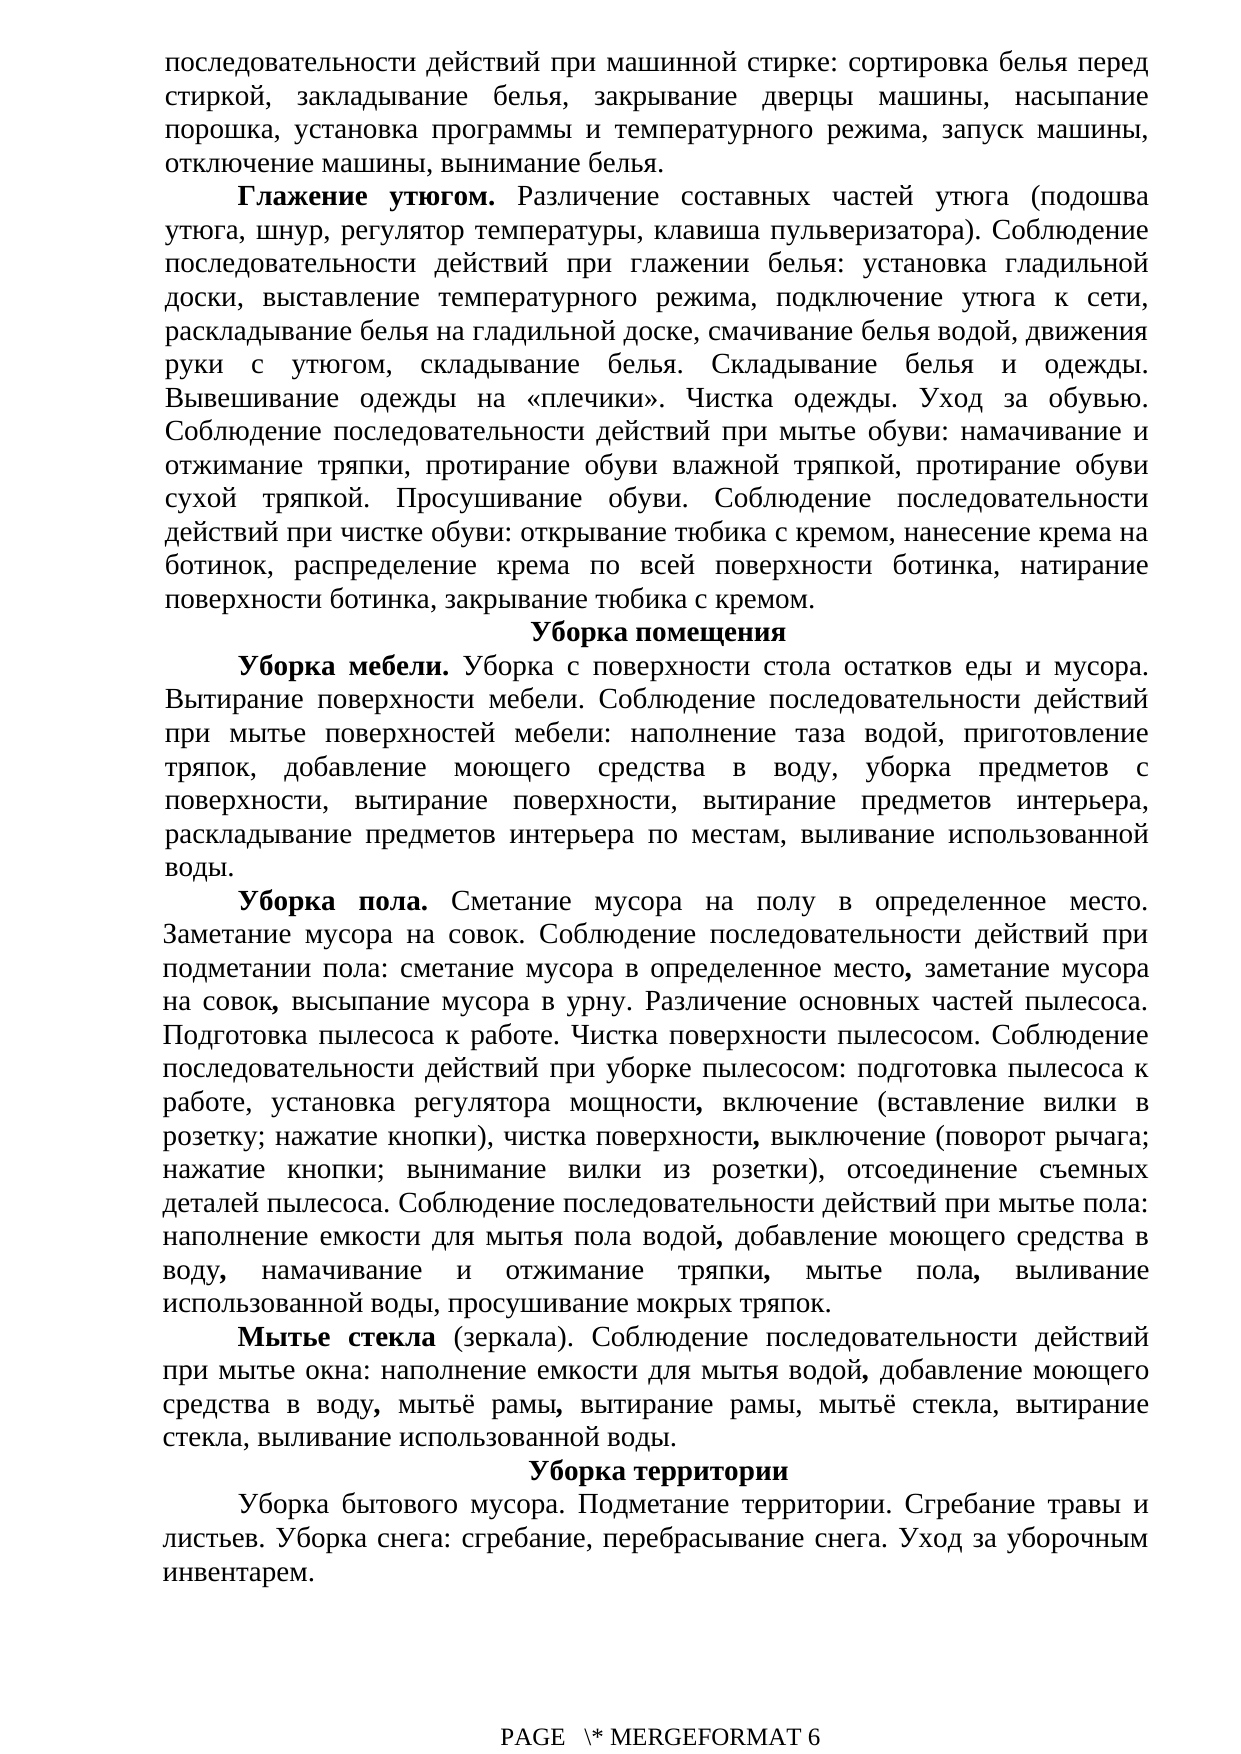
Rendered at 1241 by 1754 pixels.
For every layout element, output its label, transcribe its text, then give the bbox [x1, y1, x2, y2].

text Мытье стекла (зеркала). Соблюдение последовательности действий при мытье окна: наполнение емкости для мытья водой, добавление моющего средства в воду, мытьё рамы, вытирание рамы, мытьё стекла, вытирание стекла, выливание использованной воды. [162, 1319, 1149, 1453]
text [164, 44, 1149, 178]
text Глажение утюгом. Различение составных частей утюга (подошва утюга, шнур, регулятор температуры, клавиша пульверизатора). Соблюдение последовательности действий при глажении белья: установка гладильной доски, выставление температурного режима, подключение утюга к сети, раскладывание белья на гладильной доске, смачивание белья водой, движения руки с утюгом, складывание белья. Складывание белья и одежды. Вывешивание одежды на «плечики». Чистка одежды. Уход за обувью. Соблюдение последовательности действий при мытье обуви: намачивание и отжимание тряпки, протирание обуви влажной тряпкой, протирание обуви сухой тряпкой. Просушивание обуви. Соблюдение последовательности действий при чистке обуви: открывание тюбика с кремом, нанесение крема на ботинок, распределение крема по всей поверхности ботинка, натирание поверхности ботинка, закрывание тюбика с кремом. [164, 178, 1149, 614]
text Уборка мебели. Уборка с поверхности стола остатков еды и мусора. Вытирание поверхности мебели. Соблюдение последовательности действий при мытье поверхностей мебели: наполнение таза водой, приготовление тряпок, добавление моющего средства в воду, уборка предметов с поверхности, вытирание поверхности, вытирание предметов интерьера, раскладывание предметов интерьера по местам, выливание использованной воды. [164, 648, 1149, 883]
text Уборка бытового мусора. Подметание территории. Сгребание травы и листьев. Уборка снега: сгребание, перебрасывание снега. Уход за уборочным инвентарем. [162, 1487, 1149, 1587]
text Уборка пола. Сметание мусора на полу в определенное место. Заметание мусора на совок. Соблюдение последовательности действий при подметании пола: сметание мусора в определенное место, заметание мусора на совок, высыпание мусора в урну. Различение основных частей пылесоса. Подготовка пылесоса к работе. Чистка поверхности пылесосом. Соблюдение последовательности действий при уборке пылесосом: подготовка пылесоса к работе, установка регулятора мощности, включение (вставление вилки в розетку; нажатие кнопки), чистка поверхности, выключение (поворот рычага; нажатие кнопки; вынимание вилки из розетки), отсоединение съемных деталей пылесоса. Соблюдение последовательности действий при мытье пола: наполнение емкости для мытья пола водой, добавление моющего средства в воду, намачивание и отжимание тряпки, мытье пола, выливание использованной воды, просушивание мокрых тряпок. [162, 883, 1149, 1319]
text Уборка территории [164, 1453, 1152, 1487]
text Уборка помещения [164, 614, 1152, 648]
